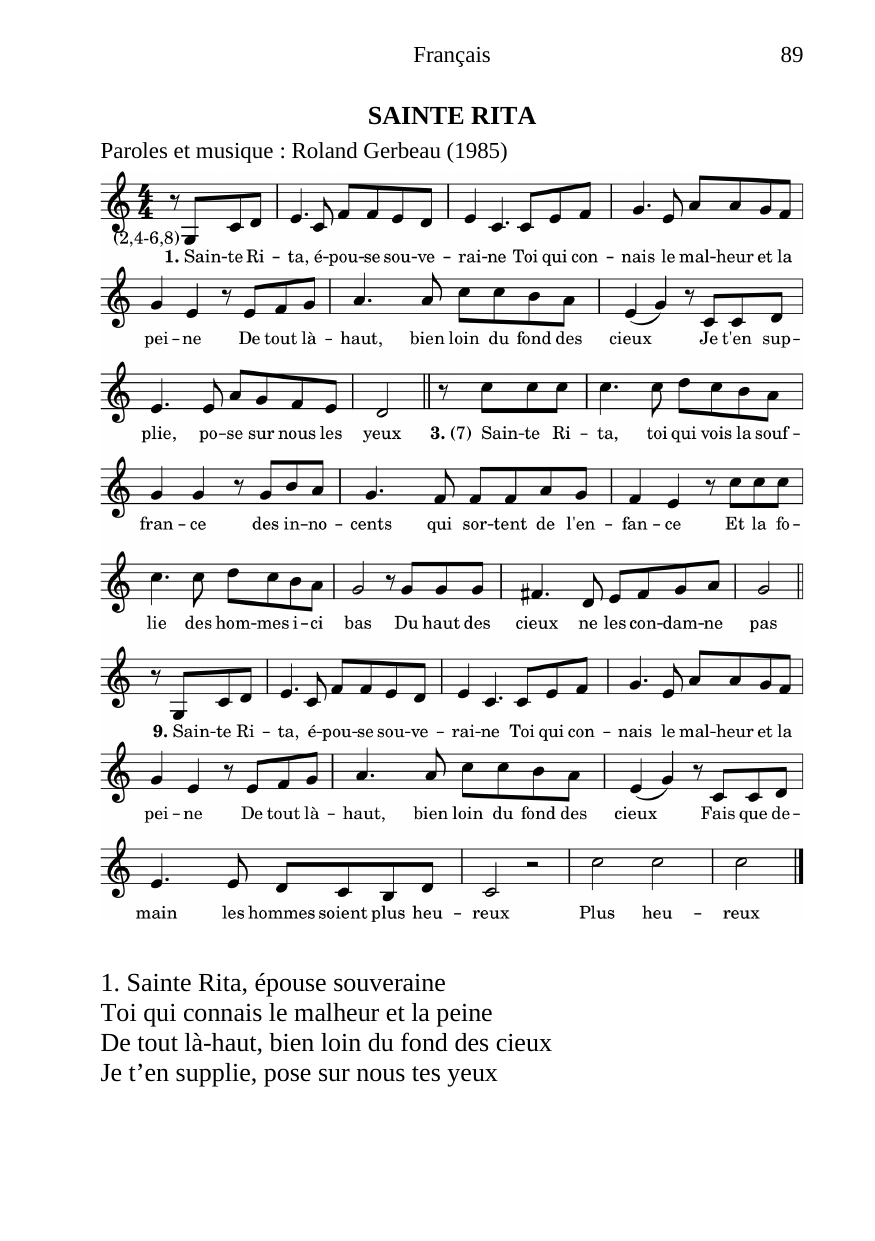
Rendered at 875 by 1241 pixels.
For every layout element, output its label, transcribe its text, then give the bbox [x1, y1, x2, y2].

text Paroles et musique : Roland Gerbeau (1985) [100, 137, 803, 163]
text Je t’en supplie, pose sur nous tes yeux [100, 1057, 803, 1087]
subtitle Sainte Rita [100, 100, 803, 130]
text 1. Sainte Rita, épouse souveraine [100, 967, 803, 997]
text Toi qui connais le malheur et la peine [100, 997, 803, 1027]
text De tout là-haut, bien loin du fond des cieux [100, 1027, 803, 1057]
picture [100, 171, 804, 922]
